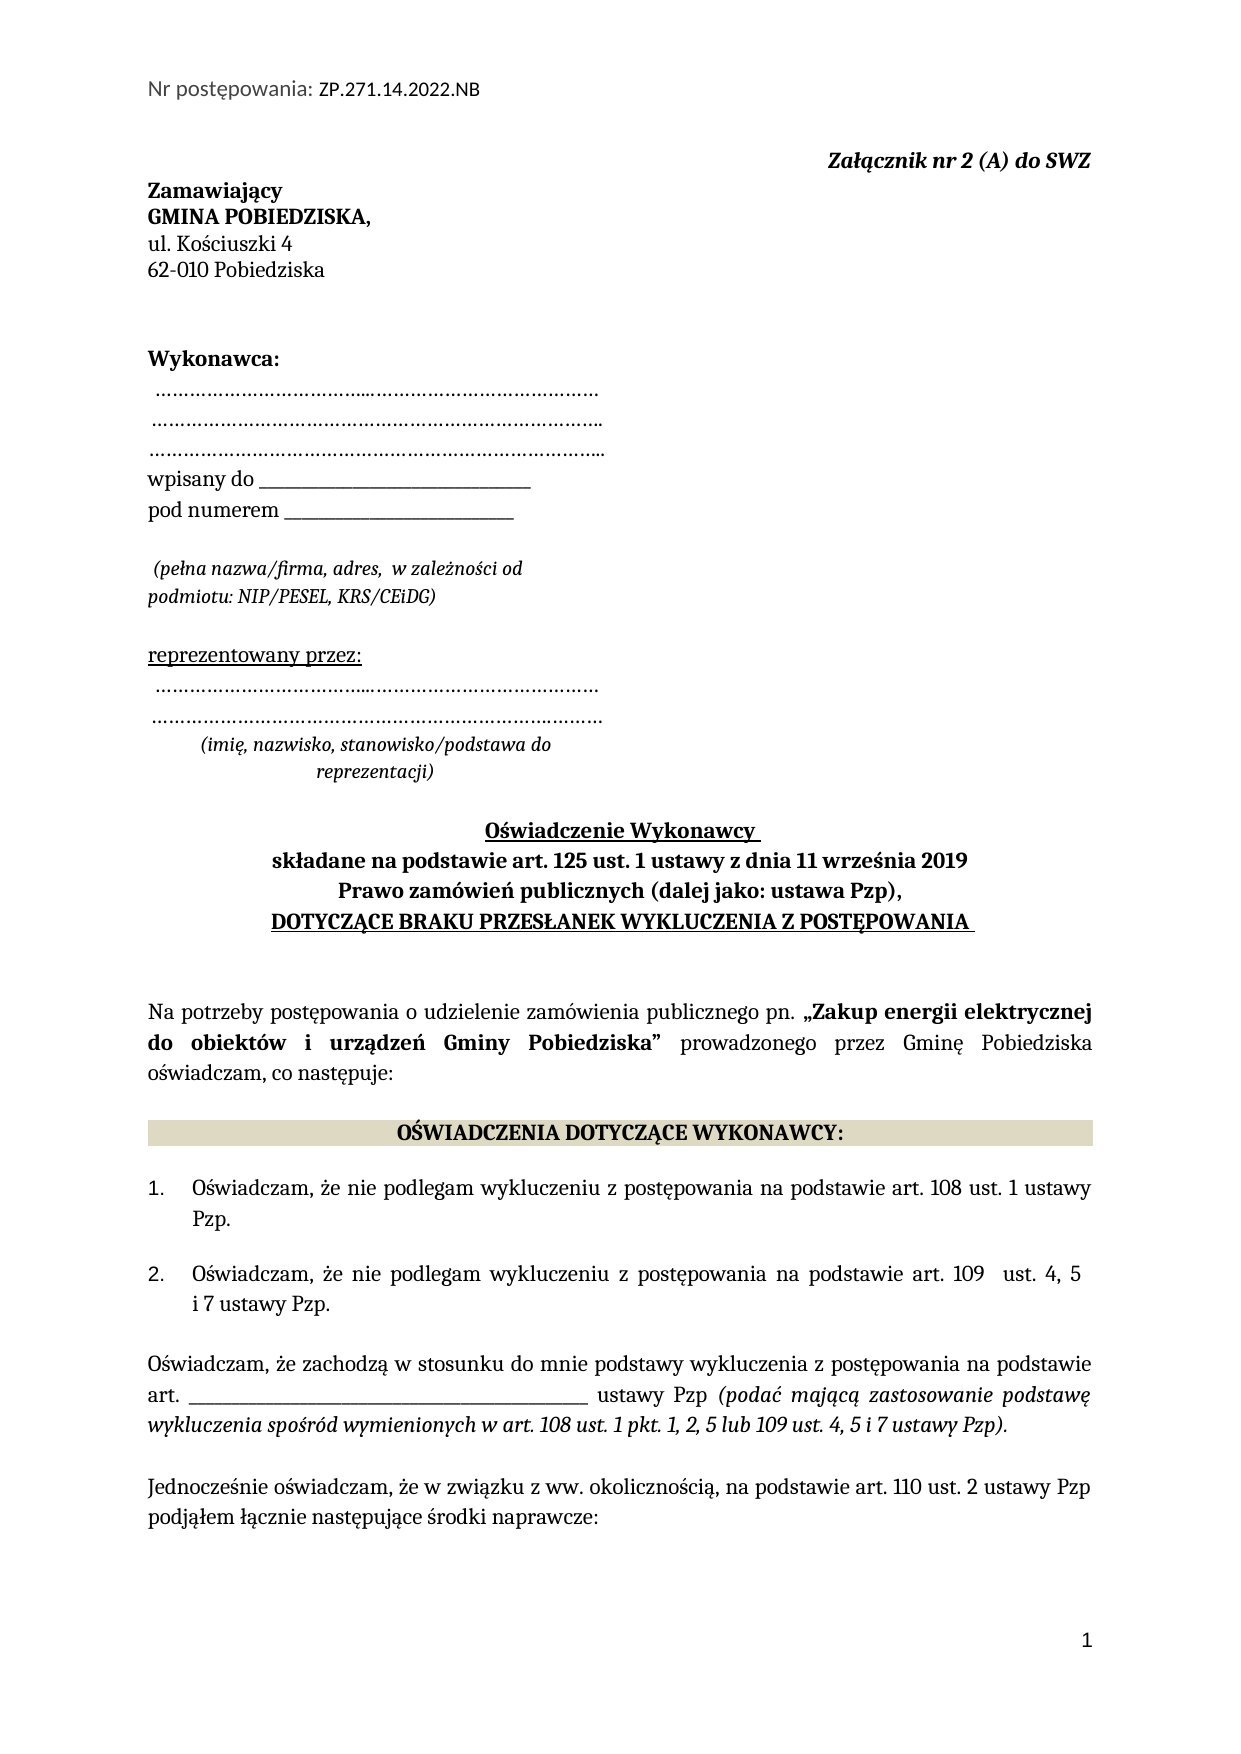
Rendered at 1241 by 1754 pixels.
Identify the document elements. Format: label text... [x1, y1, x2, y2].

text 62-010 Pobiedziska [148, 257, 1093, 283]
text OŚWIADCZENIA DOTYCZĄCE WYKONAWCY: [148, 1120, 1093, 1146]
text Wykonawca: [148, 345, 605, 372]
text ………………………………...………………………………… [148, 672, 605, 698]
text Prawo zamówień publicznych (dalej jako: ustawa Pzp), [148, 878, 1093, 904]
text GMINA POBIEDZISKA, [148, 204, 1093, 231]
text ul. Kościuszki 4 [148, 231, 1093, 257]
text reprezentowany przez: [148, 642, 605, 668]
text pod numerem ___________________________ [148, 496, 605, 523]
text Na potrzeby postępowania o udzielenie zamówienia publicznego pn. „Zakup energii elektrycznej do obiektów i urządzeń Gminy Pobiedziska” prowadzonego przez Gminę Pobiedziska oświadczam, co następuje: [148, 999, 1093, 1086]
text składane na podstawie art. 125 ust. 1 ustawy z dnia 11 września 2019 [148, 848, 1093, 874]
list Oświadczam, że nie podlegam wykluczeniu z postępowania na podstawie art. 108 ust. 1 ustawy Pzp. [148, 1175, 1093, 1232]
text Zamawiający [148, 178, 1093, 204]
text Oświadczenie Wykonawcy [148, 818, 1093, 844]
text wpisany do ________________________________ [148, 466, 605, 492]
text DOTYCZĄCE BRAKU PRZESŁANEK WYKLUCZENIA Z POSTĘPOWANIA [148, 908, 1093, 935]
text ………………………………...………………………………… [148, 376, 605, 402]
text (pełna nazwa/firma, adres, w zależności od podmiotu: NIP/PESEL, KRS/CEiDG) [148, 557, 605, 608]
text Załącznik nr 2 (A) do SWZ [148, 148, 1093, 174]
text ……………………………………………………………………. [148, 406, 605, 432]
text Oświadczam, że zachodzą w stosunku do mnie podstawy wykluczenia z postępowania na podstawie art. _______________________________________________ ustawy Pzp (podać mającą zastosowanie podstawę wykluczenia spośród wymienionych w art. 108 ust. 1 pkt. 1, 2, 5 lub 109 ust. 4, 5 i 7 ustawy Pzp). [148, 1351, 1093, 1438]
text …………………………………………………………….……… [148, 702, 605, 729]
list Oświadczam, że nie podlegam wykluczeniu z postępowania na podstawie art. 109 ust. 4, 5 i 7 ustawy Pzp. [148, 1261, 1093, 1317]
text (imię, nazwisko, stanowisko/podstawa do reprezentacji) [148, 733, 605, 784]
text …………………………………………………………………….. [148, 436, 605, 462]
text Jednocześnie oświadczam, że w związku z ww. okolicznością, na podstawie art. 110 ust. 2 ustawy Pzp podjąłem łącznie następujące środki naprawcze: [148, 1474, 1093, 1531]
